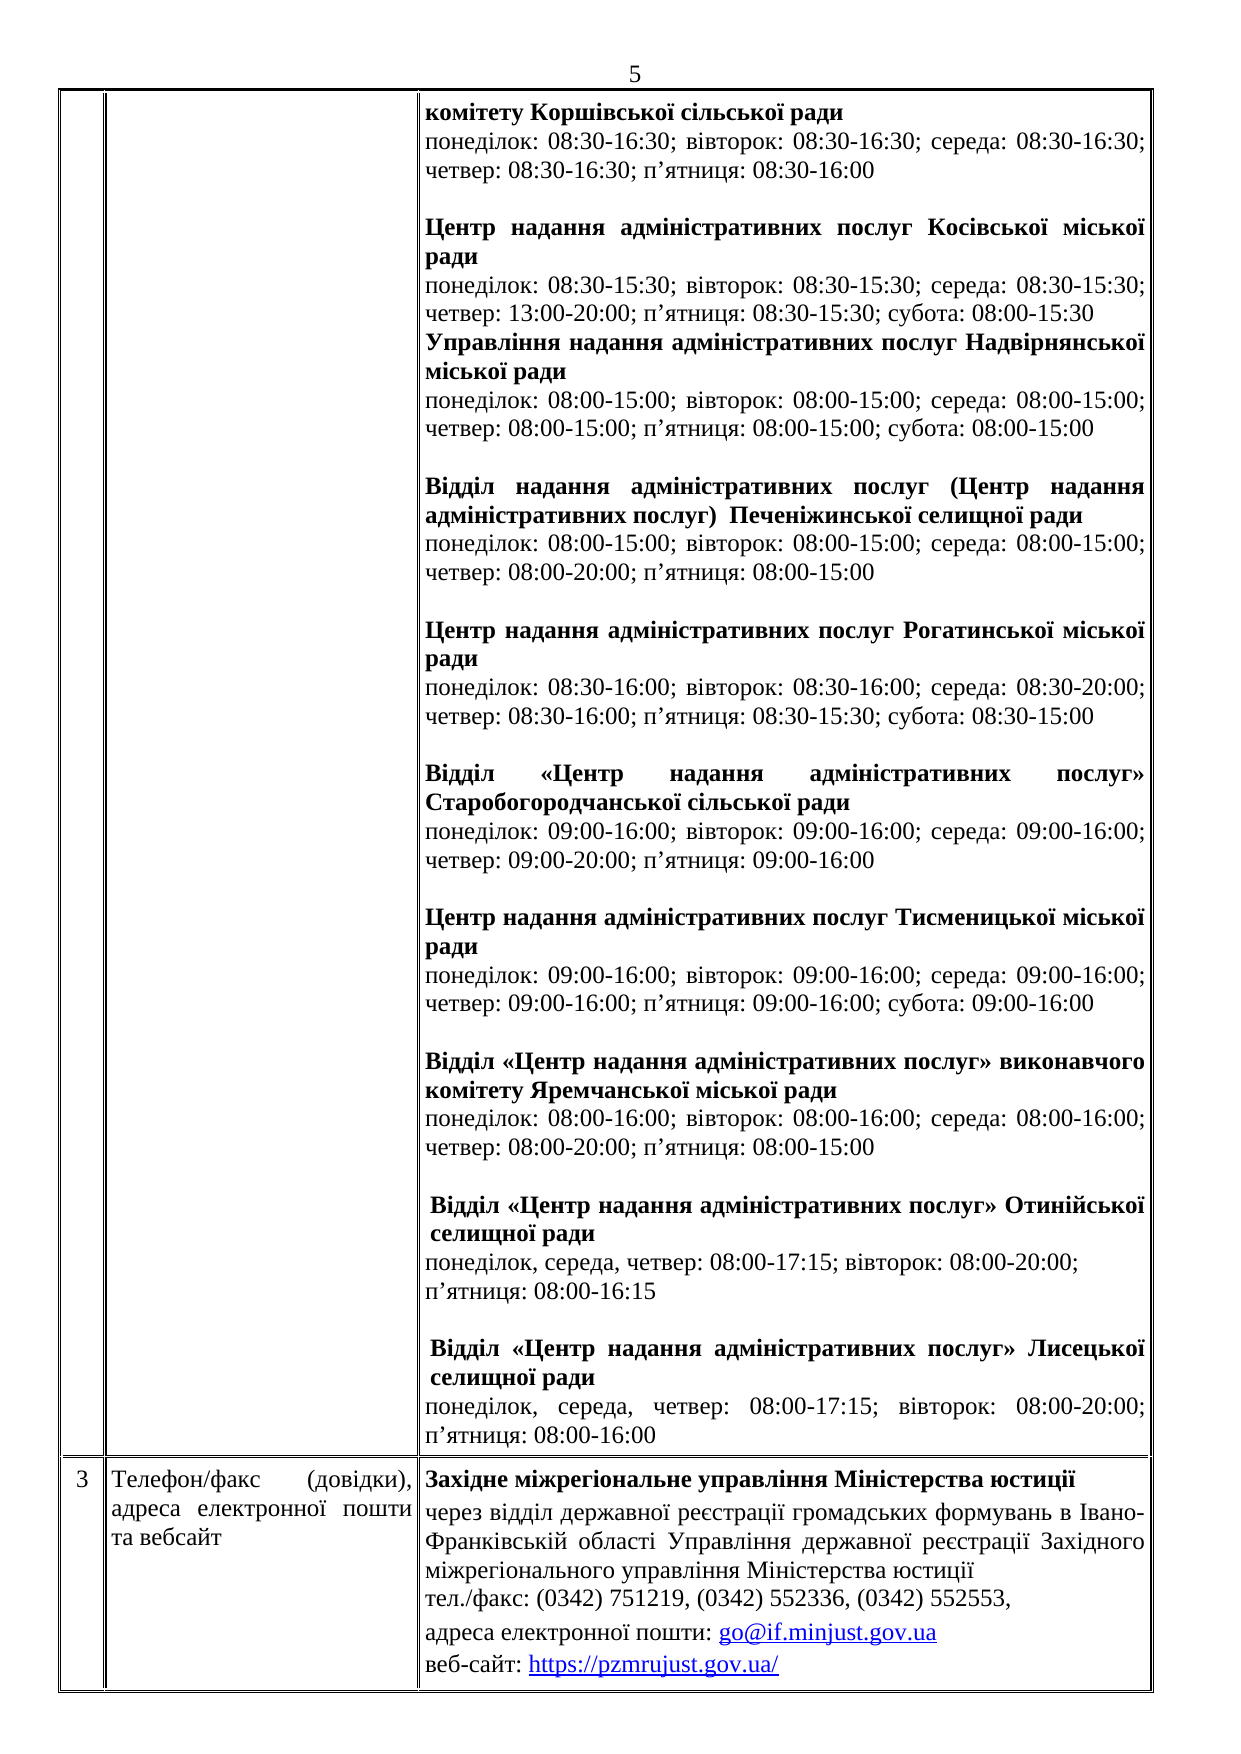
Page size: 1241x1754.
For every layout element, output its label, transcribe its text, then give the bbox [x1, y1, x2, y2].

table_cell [105, 1458, 418, 1689]
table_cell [419, 1455, 1152, 1689]
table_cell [105, 91, 418, 1455]
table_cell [419, 91, 1150, 1455]
table_cell 2 [61, 90, 105, 1455]
table_cell 3 [59, 1455, 105, 1689]
